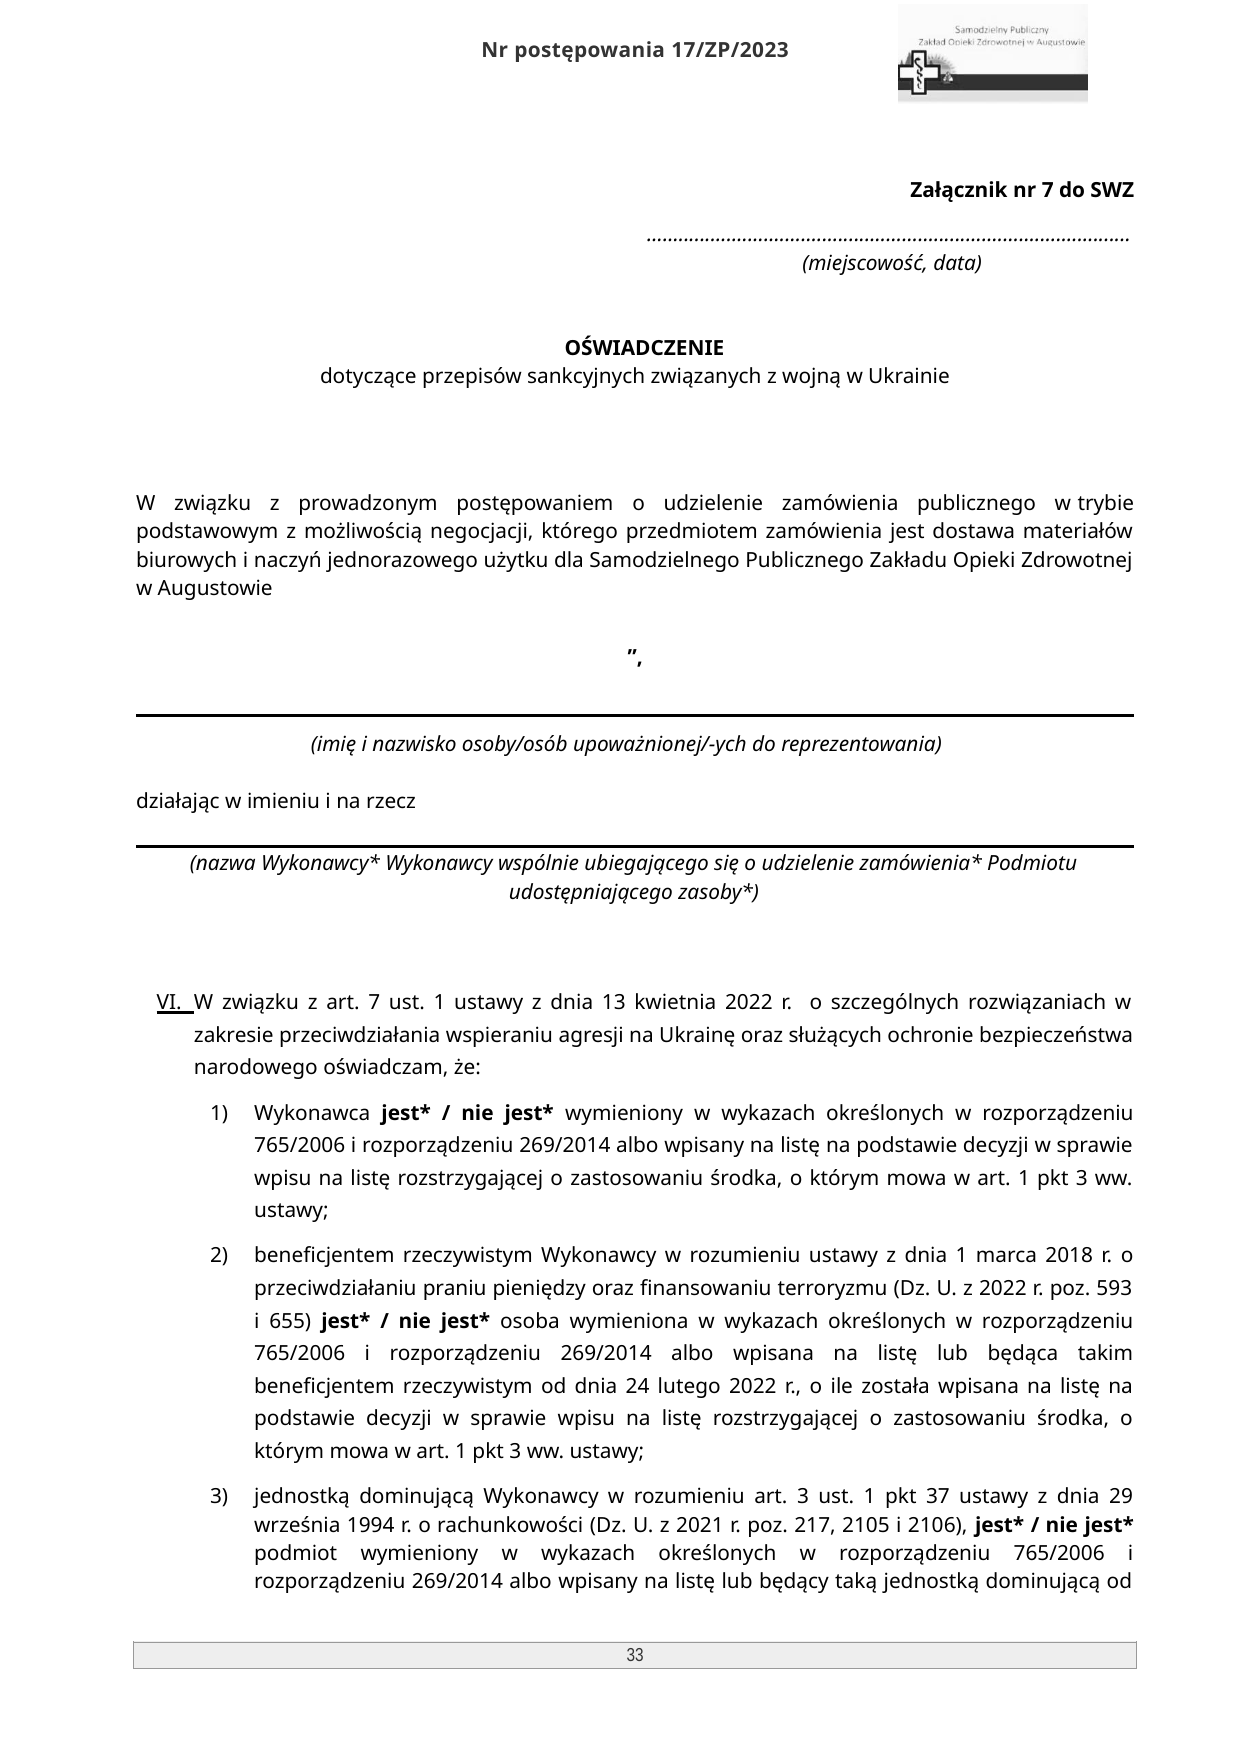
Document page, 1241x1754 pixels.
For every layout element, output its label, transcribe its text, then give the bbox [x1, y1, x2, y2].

list W związku z art. 7 ust. 1 ustawy z dnia 13 kwietnia 2022 r. o szczególnych rozwiązaniach w zakresie przeciwdziałania wspieraniu agresji na Ukrainę oraz służących ochronie bezpieczeństwa narodowego oświadczam, że: [156, 987, 1134, 1081]
text działając w imieniu i na rzecz [136, 786, 1134, 815]
text ”, [136, 642, 1134, 671]
text (miejscowość, data) [578, 248, 1134, 276]
text Załącznik nr 7 do SWZ [136, 176, 1134, 204]
text ........................................................................................... [136, 219, 1134, 248]
text dotyczące przepisów sankcyjnych związanych z wojną w Ukrainie [136, 362, 1134, 390]
text W związku z prowadzonym postępowaniem o udzielenie zamówienia publicznego w trybie podstawowym z możliwością negocjacji, którego przedmiotem zamówienia jest dostawa materiałów biurowych i naczyń jednorazowego użytku dla Samodzielnego Publicznego Zakładu Opieki Zdrowotnej w Augustowie [136, 488, 1134, 602]
text 2) beneficjentem rzeczywistym Wykonawcy w rozumieniu ustawy z dnia 1 marca 2018 r. o przeciwdziałaniu praniu pieniędzy oraz finansowaniu terroryzmu (Dz. U. z 2022 r. poz. 593 i 655) jest* / nie jest* osoba wymieniona w wykazach określonych w rozporządzeniu 765/2006 i rozporządzeniu 269/2014 albo wpisana na listę lub będąca takim beneficjentem rzeczywistym od dnia 24 lutego 2022 r., o ile została wpisana na listę na podstawie decyzji w sprawie wpisu na listę rozstrzygającej o zastosowaniu środka, o którym mowa w art. 1 pkt 3 ww. ustawy; [210, 1241, 1134, 1464]
text OŚWIADCZENIE [136, 333, 1152, 362]
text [210, 1481, 1134, 1595]
picture [898, 4, 1088, 104]
text (nazwa Wykonawcy* Wykonawcy wspólnie ubiegającego się o udzielenie zamówienia* Podmiotu udostępniającego zasoby*) [136, 848, 1134, 905]
text (imię i nazwisko osoby/osób upoważnionej/-ych do reprezentowania) [136, 729, 1119, 758]
text 1) Wykonawca jest* / nie jest* wymieniony w wykazach określonych w rozporządzeniu 765/2006 i rozporządzeniu 269/2014 albo wpisany na listę na podstawie decyzji w sprawie wpisu na listę rozstrzygającej o zastosowaniu środka, o którym mowa w art. 1 pkt 3 ww. ustawy; [210, 1098, 1134, 1224]
